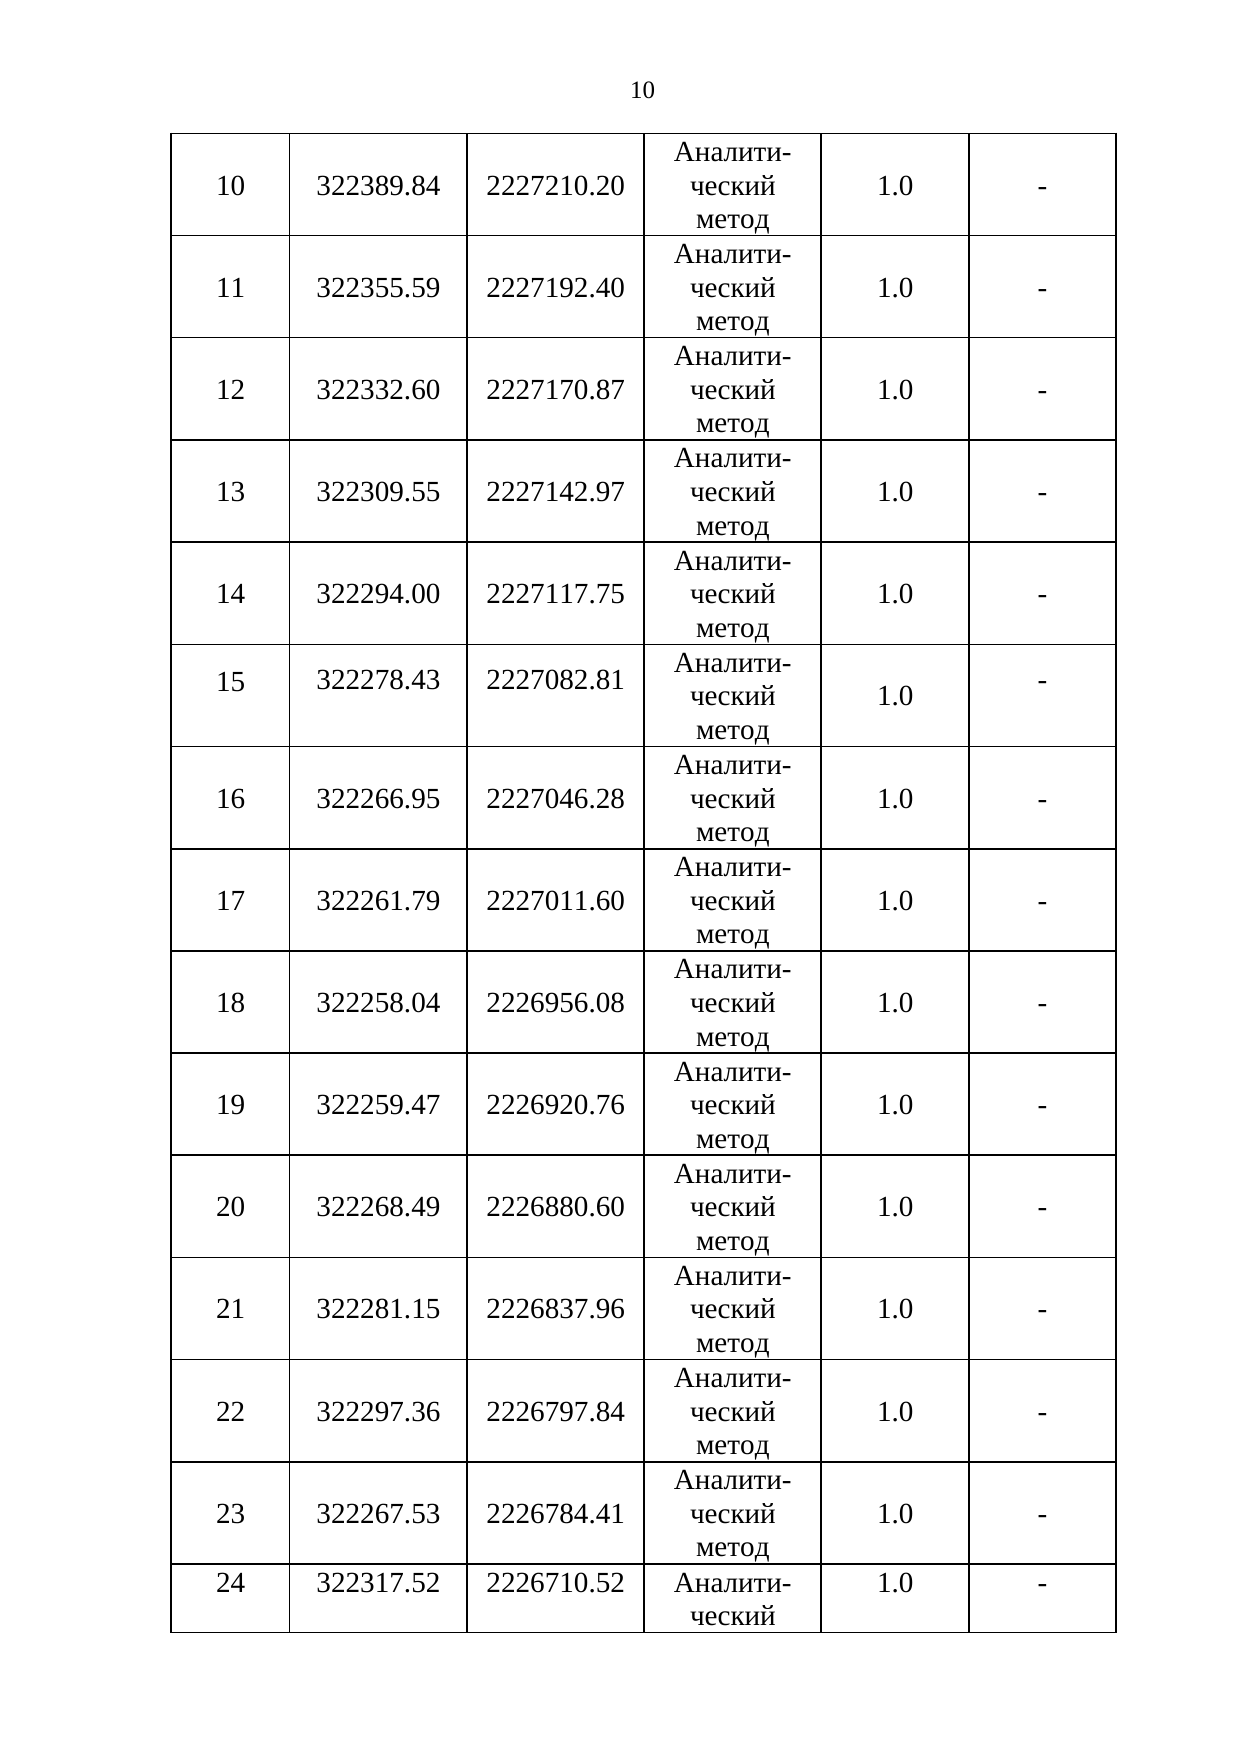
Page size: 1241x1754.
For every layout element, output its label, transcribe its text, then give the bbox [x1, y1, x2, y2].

table_cell - [970, 850, 1115, 950]
table_cell Аналити-ческий метод [645, 1054, 820, 1154]
table_cell 19 [172, 1054, 289, 1154]
table_cell 2226784.41 [468, 1463, 643, 1563]
table_cell 15 [172, 645, 289, 746]
table_cell 322355.59 [290, 236, 466, 337]
table_cell - [970, 1258, 1115, 1359]
table_cell - [970, 952, 1115, 1052]
table_cell 2226797.84 [468, 1360, 643, 1461]
table_cell Аналити-ческий метод [645, 1463, 820, 1563]
table_cell - [970, 645, 1115, 746]
table_cell 322317.52 [290, 1565, 466, 1632]
table_cell - [970, 441, 1115, 541]
table_cell 24 [172, 1565, 289, 1632]
table_cell - [970, 747, 1115, 848]
table_cell 2227142.97 [468, 441, 643, 541]
table_cell 1.0 [822, 1565, 968, 1632]
table_cell - [970, 543, 1115, 643]
table_cell 11 [172, 236, 289, 337]
table_cell 13 [172, 441, 289, 541]
table_cell Аналити-ческий метод [645, 236, 820, 337]
table_cell 1.0 [822, 1156, 968, 1257]
table_cell - [970, 134, 1115, 235]
table_cell Аналити-ческий метод [645, 1258, 820, 1359]
table_cell - [970, 1156, 1115, 1257]
table_cell - [970, 1565, 1115, 1632]
table_cell 2227082.81 [468, 645, 643, 746]
table_cell 2227046.28 [468, 747, 643, 848]
table_cell Аналити-ческий метод [645, 952, 820, 1052]
table_cell 1.0 [822, 850, 968, 950]
table_cell 17 [172, 850, 289, 950]
table_cell 322258.04 [290, 952, 466, 1052]
table_cell Аналити-ческий метод [645, 850, 820, 950]
table_cell Аналити-ческий метод [645, 543, 820, 643]
table_cell 2226710.52 [468, 1565, 643, 1632]
table_cell 2227192.40 [468, 236, 643, 337]
table_cell 1.0 [822, 645, 968, 746]
table_cell 2226837.96 [468, 1258, 643, 1359]
table_cell 21 [172, 1258, 289, 1359]
table_cell 1.0 [822, 952, 968, 1052]
table_cell 1.0 [822, 747, 968, 848]
table_cell 20 [172, 1156, 289, 1257]
table_cell 322267.53 [290, 1463, 466, 1563]
table_cell 16 [172, 747, 289, 848]
table_cell 322278.43 [290, 645, 466, 746]
table_cell 322259.47 [290, 1054, 466, 1154]
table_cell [645, 1565, 820, 1632]
table_cell 1.0 [822, 236, 968, 337]
table_cell 18 [172, 952, 289, 1052]
table_cell 2227210.20 [468, 134, 643, 235]
table_cell - [970, 1463, 1115, 1563]
table_cell 1.0 [822, 1054, 968, 1154]
table_cell 322266.95 [290, 747, 466, 848]
table_cell Аналити-ческий метод [645, 1156, 820, 1257]
table_cell 12 [172, 338, 289, 439]
table_cell Аналити-ческий метод [645, 338, 820, 439]
table_cell 322294.00 [290, 543, 466, 643]
table_cell 2226956.08 [468, 952, 643, 1052]
table_cell Аналити-ческий метод [645, 441, 820, 541]
table_cell 2227011.60 [468, 850, 643, 950]
table_cell 2227170.87 [468, 338, 643, 439]
table_cell 322332.60 [290, 338, 466, 439]
table_cell 1.0 [822, 1360, 968, 1461]
table_cell 322261.79 [290, 850, 466, 950]
table_cell 22 [172, 1360, 289, 1461]
table_cell 2227117.75 [468, 543, 643, 643]
table_cell 322281.15 [290, 1258, 466, 1359]
table_cell 1.0 [822, 441, 968, 541]
table_cell - [970, 1054, 1115, 1154]
table_cell 1.0 [822, 1258, 968, 1359]
table_cell 23 [172, 1463, 289, 1563]
table_cell 1.0 [822, 338, 968, 439]
table_cell 14 [172, 543, 289, 643]
table_cell 322268.49 [290, 1156, 466, 1257]
table_cell Аналити-ческий метод [645, 645, 820, 746]
table_cell 322309.55 [290, 441, 466, 541]
table_cell - [970, 338, 1115, 439]
table_cell 322297.36 [290, 1360, 466, 1461]
table_cell 10 [172, 134, 289, 235]
table_cell - [970, 236, 1115, 337]
table_cell 1.0 [822, 1463, 968, 1563]
table_cell - [970, 1360, 1115, 1461]
table_cell 1.0 [822, 543, 968, 643]
table_cell 2226880.60 [468, 1156, 643, 1257]
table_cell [645, 134, 820, 235]
table_cell Аналити-ческий метод [645, 1360, 820, 1461]
table_cell 1.0 [822, 134, 968, 235]
table_cell Аналити-ческий метод [645, 747, 820, 848]
table_cell 2226920.76 [468, 1054, 643, 1154]
table_cell 322389.84 [290, 134, 466, 235]
